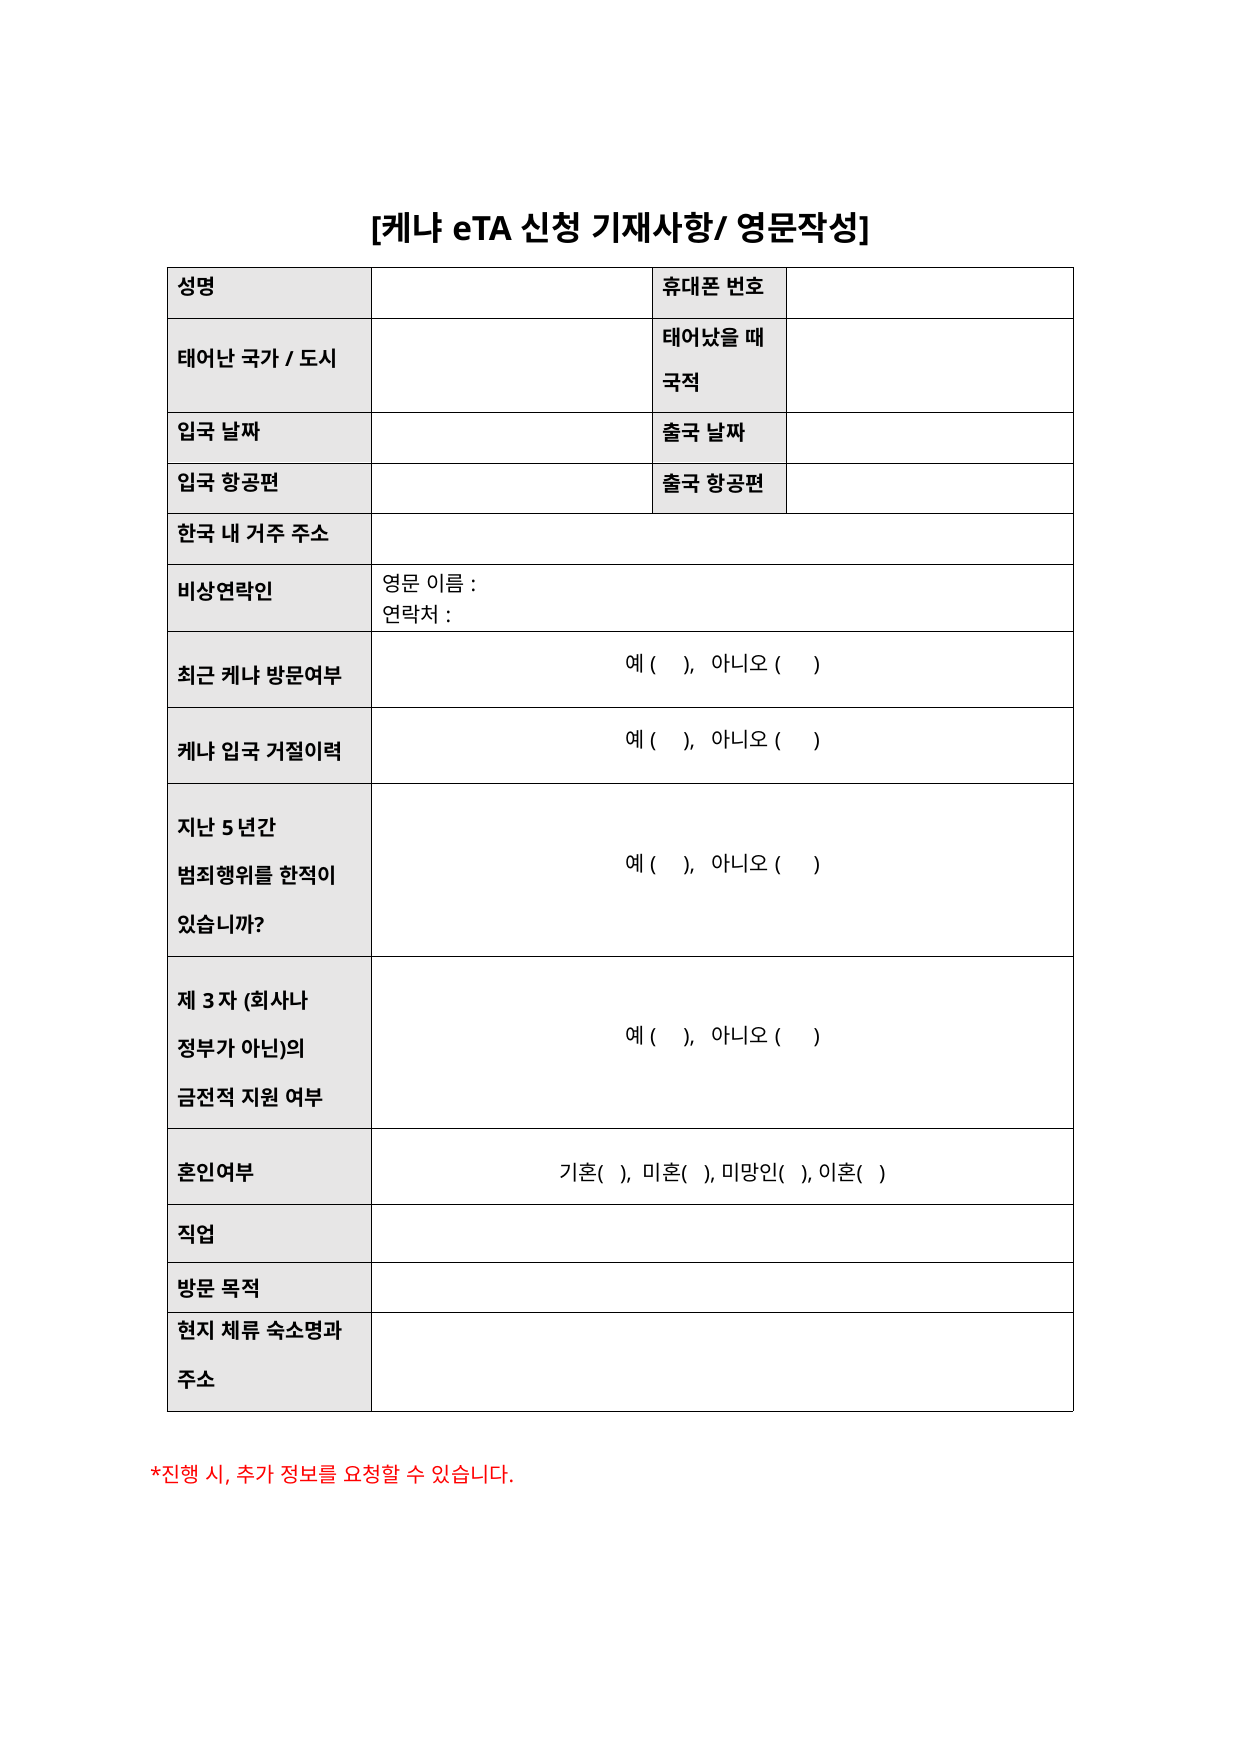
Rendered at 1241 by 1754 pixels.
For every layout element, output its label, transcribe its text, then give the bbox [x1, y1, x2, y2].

table_cell 태어난 국가 / 도시 [168, 319, 371, 412]
table_cell 태어났을 때 국적 [653, 319, 786, 412]
table_cell [787, 464, 1073, 513]
table_cell [372, 319, 652, 412]
table_cell 기혼( ), 미혼( ), 미망인( ), 이혼( ) [372, 1129, 1073, 1204]
table_cell [372, 1205, 1073, 1262]
table_cell 출국 날짜 [653, 413, 786, 462]
table_header 성명 [168, 268, 371, 318]
table_cell 예 ( ), 아니오 ( ) [372, 784, 1073, 956]
table_cell 혼인여부 [168, 1129, 371, 1204]
table_header [787, 268, 1073, 318]
table_cell 제 3자 (회사나 정부가 아닌)의 금전적 지원 여부 [168, 957, 371, 1128]
table_cell 한국 내 거주 주소 [168, 514, 371, 564]
text *진행 시, 추가 정보를 요청할 수 있습니다. [150, 1458, 1090, 1489]
table_cell 현지 체류 숙소명과 주소 [168, 1313, 371, 1411]
table_cell 입국 항공편 [168, 464, 371, 513]
table_header 휴대폰 번호 [653, 268, 786, 318]
table_cell [372, 1263, 1073, 1311]
table_cell [787, 319, 1073, 412]
table_cell [787, 413, 1073, 462]
title [케냐 eTA 신청 기재사항/ 영문작성] [150, 202, 1090, 251]
table_cell 예 ( ), 아니오 ( ) [372, 708, 1073, 783]
table_cell 지난 5년간 범죄행위를 한적이 있습니까? [168, 784, 371, 956]
table_cell [372, 464, 652, 513]
table_cell 출국 항공편 [653, 464, 786, 513]
table_cell [372, 413, 652, 462]
table_cell 입국 날짜 [168, 413, 371, 462]
table_cell 예 ( ), 아니오 ( ) [372, 632, 1073, 707]
table_cell 예 ( ), 아니오 ( ) [372, 957, 1073, 1128]
table_cell 방문 목적 [168, 1263, 371, 1311]
table_cell 케냐 입국 거절이력 [168, 708, 371, 783]
table_cell 영문 이름 : 연락처 : [372, 565, 1073, 631]
table_cell 비상연락인 [168, 565, 371, 631]
table_cell 최근 케냐 방문여부 [168, 632, 371, 707]
table_cell [372, 514, 1073, 564]
table_cell [372, 1313, 1073, 1411]
table_header [372, 268, 652, 318]
table_cell 직업 [168, 1205, 371, 1262]
